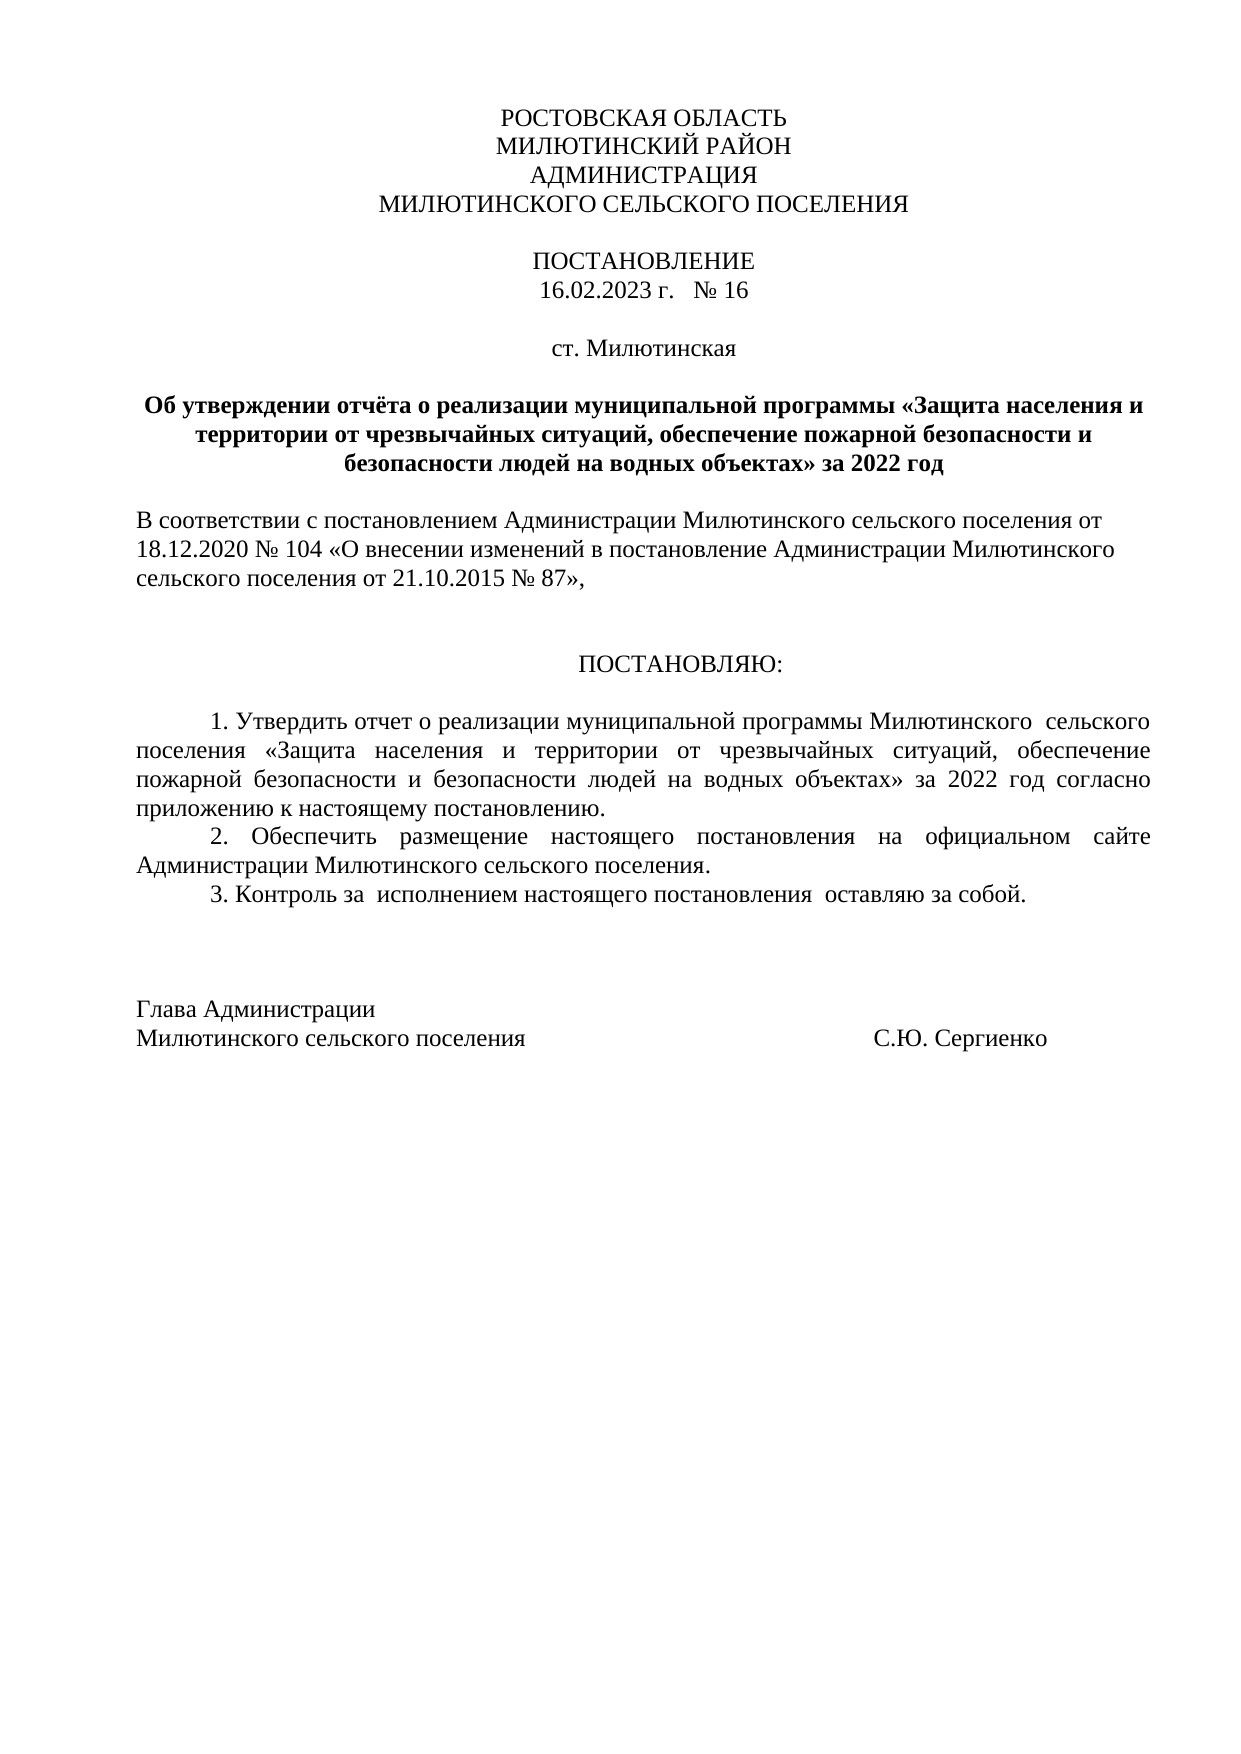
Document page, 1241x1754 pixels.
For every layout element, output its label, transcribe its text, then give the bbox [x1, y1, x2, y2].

text 1. Утвердить отчет о реализации муниципальной программы Милютинского сельского поселения «Защита населения и территории от чрезвычайных ситуаций, обеспечение пожарной безопасности и безопасности людей на водных объектах» за 2022 год согласно приложению к настоящему постановлению. [136, 706, 1152, 821]
text 3. Контроль за исполнением настоящего постановления оставляю за собой. [136, 879, 1152, 908]
text АДМИНИСТРАЦИЯ [136, 160, 1152, 189]
text МИЛЮТИНСКИЙ РАЙОН [136, 131, 1152, 160]
text РОСТОВСКАЯ ОБЛАСТЬ [136, 103, 1152, 131]
text Глава Администрации [136, 994, 1152, 1023]
text Об утверждении отчёта о реализации муниципальной программы «Защита населения и территории от чрезвычайных ситуаций, обеспечение пожарной безопасности и безопасности людей на водных объектах» за 2022 год [136, 390, 1152, 476]
text ПОСТАНОВЛЯЮ: [136, 649, 1152, 678]
text 2. Обеспечить размещение настоящего постановления на официальном сайте Администрации Милютинского сельского поселения. [136, 821, 1152, 879]
text В соответствии с постановлением Администрации Милютинского сельского поселения от 18.12.2020 № 104 «О внесении изменений в постановление Администрации Милютинского сельского поселения от 21.10.2015 № 87», [136, 505, 1152, 591]
text Милютинского сельского поселения С.Ю. Сергиенко [136, 1023, 1152, 1051]
text МИЛЮТИНСКОГО СЕЛЬСКОГО ПОСЕЛЕНИЯ [136, 189, 1152, 218]
text ст. Милютинская [136, 333, 1152, 361]
text ПОСТАНОВЛЕНИЕ [136, 246, 1152, 275]
text 16.02.2023 г. № 16 [136, 275, 1152, 304]
